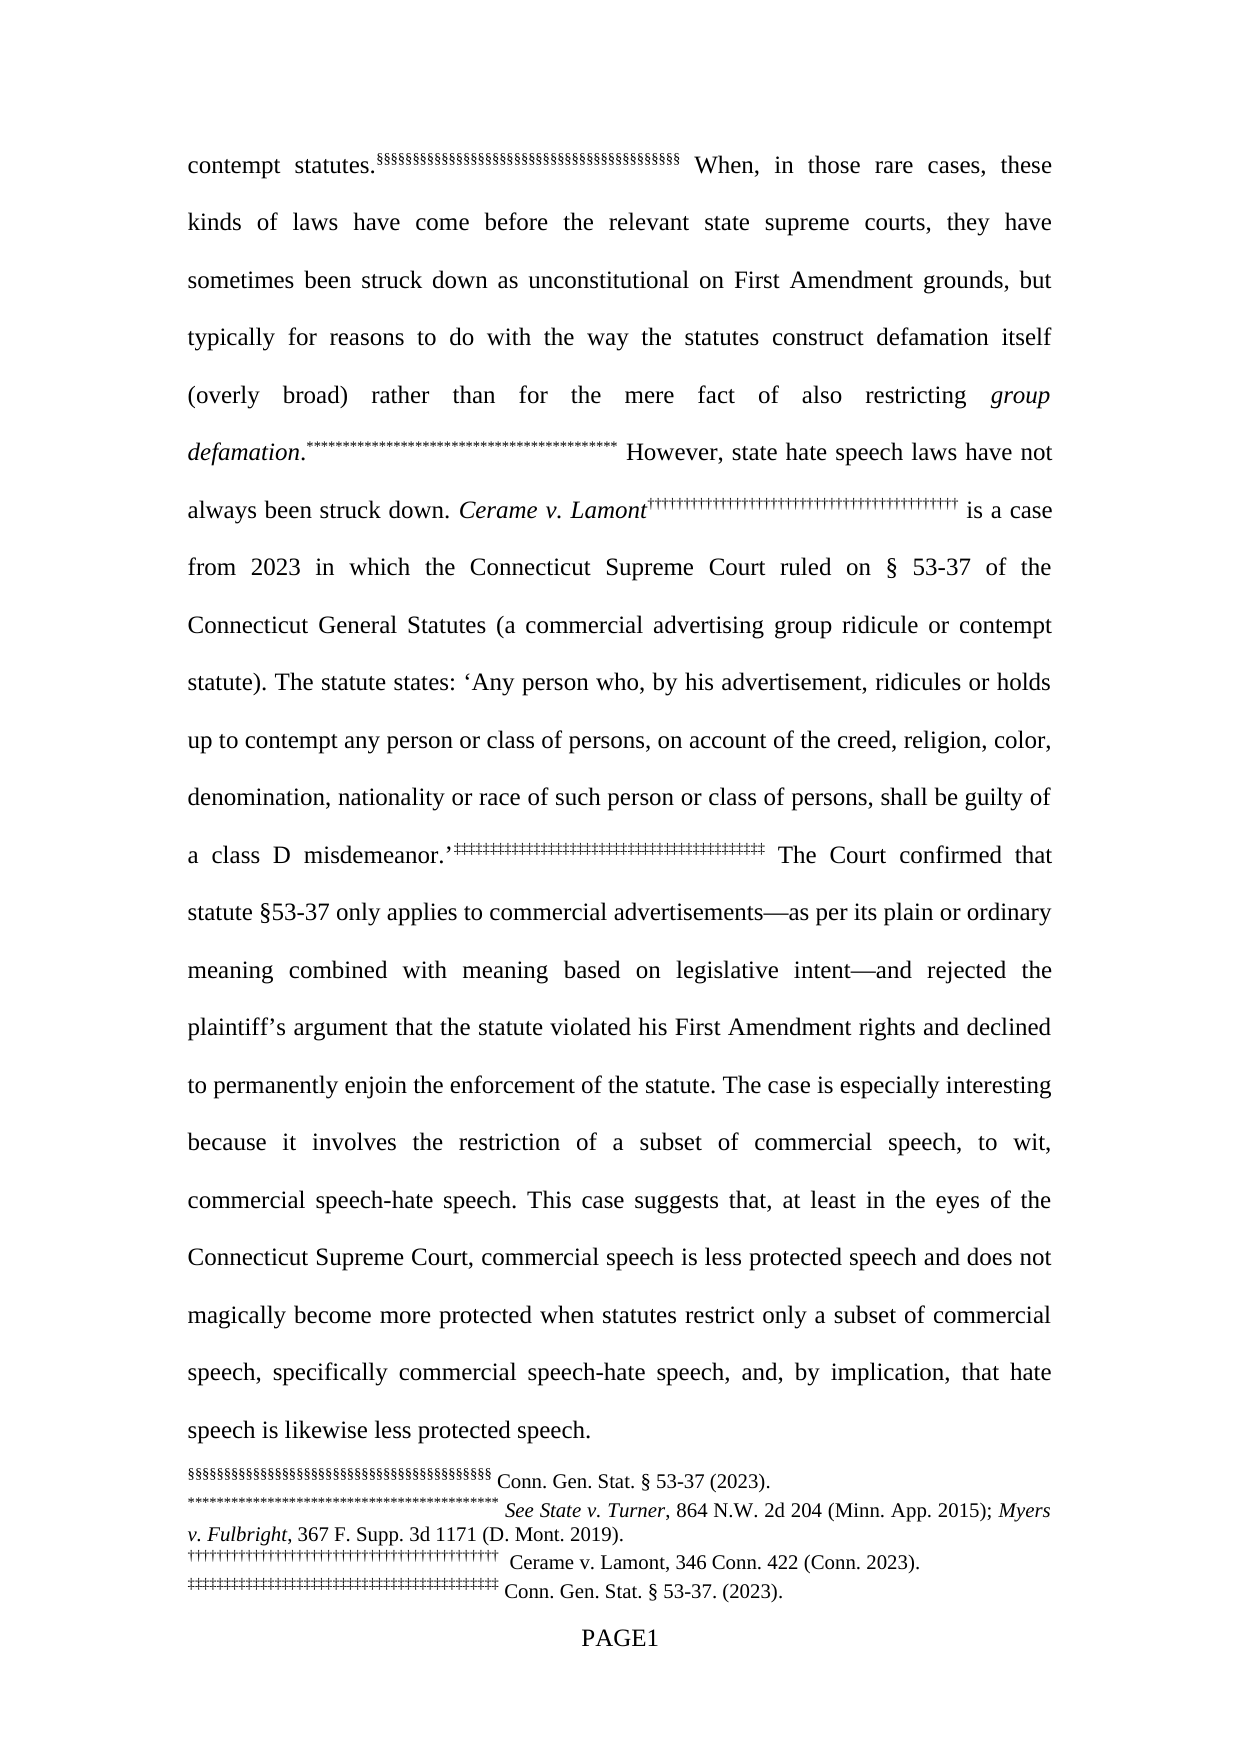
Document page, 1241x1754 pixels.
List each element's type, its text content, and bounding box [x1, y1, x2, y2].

text In fact, many U.S. states still have laws on the books that could be interpreted as falling under the general category of “hate speech laws” because they directly or indirectly restrict recognized forms of hate speech. Current state hate speech laws include: arousing prejudice statutes; promotion of hatred statutes; group defamation statutes; and commercial advertising group ridicule or contempt statutes. When, in those rare cases, these kinds of laws have come before the relevant state supreme courts, they have sometimes been struck down as unconstitutional on First Amendment grounds, but typically for reasons to do with the way the statutes construct defamation itself (overly broad) rather than for the mere fact of also restricting group defamation. However, state hate speech laws have not always been struck down. Cerame v. Lamont is a case from 2023 in which the Connecticut Supreme Court ruled on § 53-37 of the Connecticut General Statutes (a commercial advertising group ridicule or contempt statute). The statute states: ‘Any person who, by his advertisement, ridicules or holds up to contempt any person or class of persons, on account of the creed, religion, color, denomination, nationality or race of such person or class of persons, shall be guilty of a class D misdemeanor.’ The Court confirmed that statute §53-37 only applies to commercial advertisements—as per its plain or ordinary meaning combined with meaning based on legislative intent—and rejected the plaintiff’s argument that the statute violated his First Amendment rights and declined to permanently enjoin the enforcement of the statute. The case is especially interesting because it involves the restriction of a subset of commercial speech, to wit, commercial speech-hate speech. This case suggests that, at least in the eyes of the Connecticut Supreme Court, commercial speech is less protected speech and does not magically become more protected when statutes restrict only a subset of commercial speech, specifically commercial speech-hate speech, and, by implication, that hate speech is likewise less protected speech. [187, 150, 1053, 1444]
